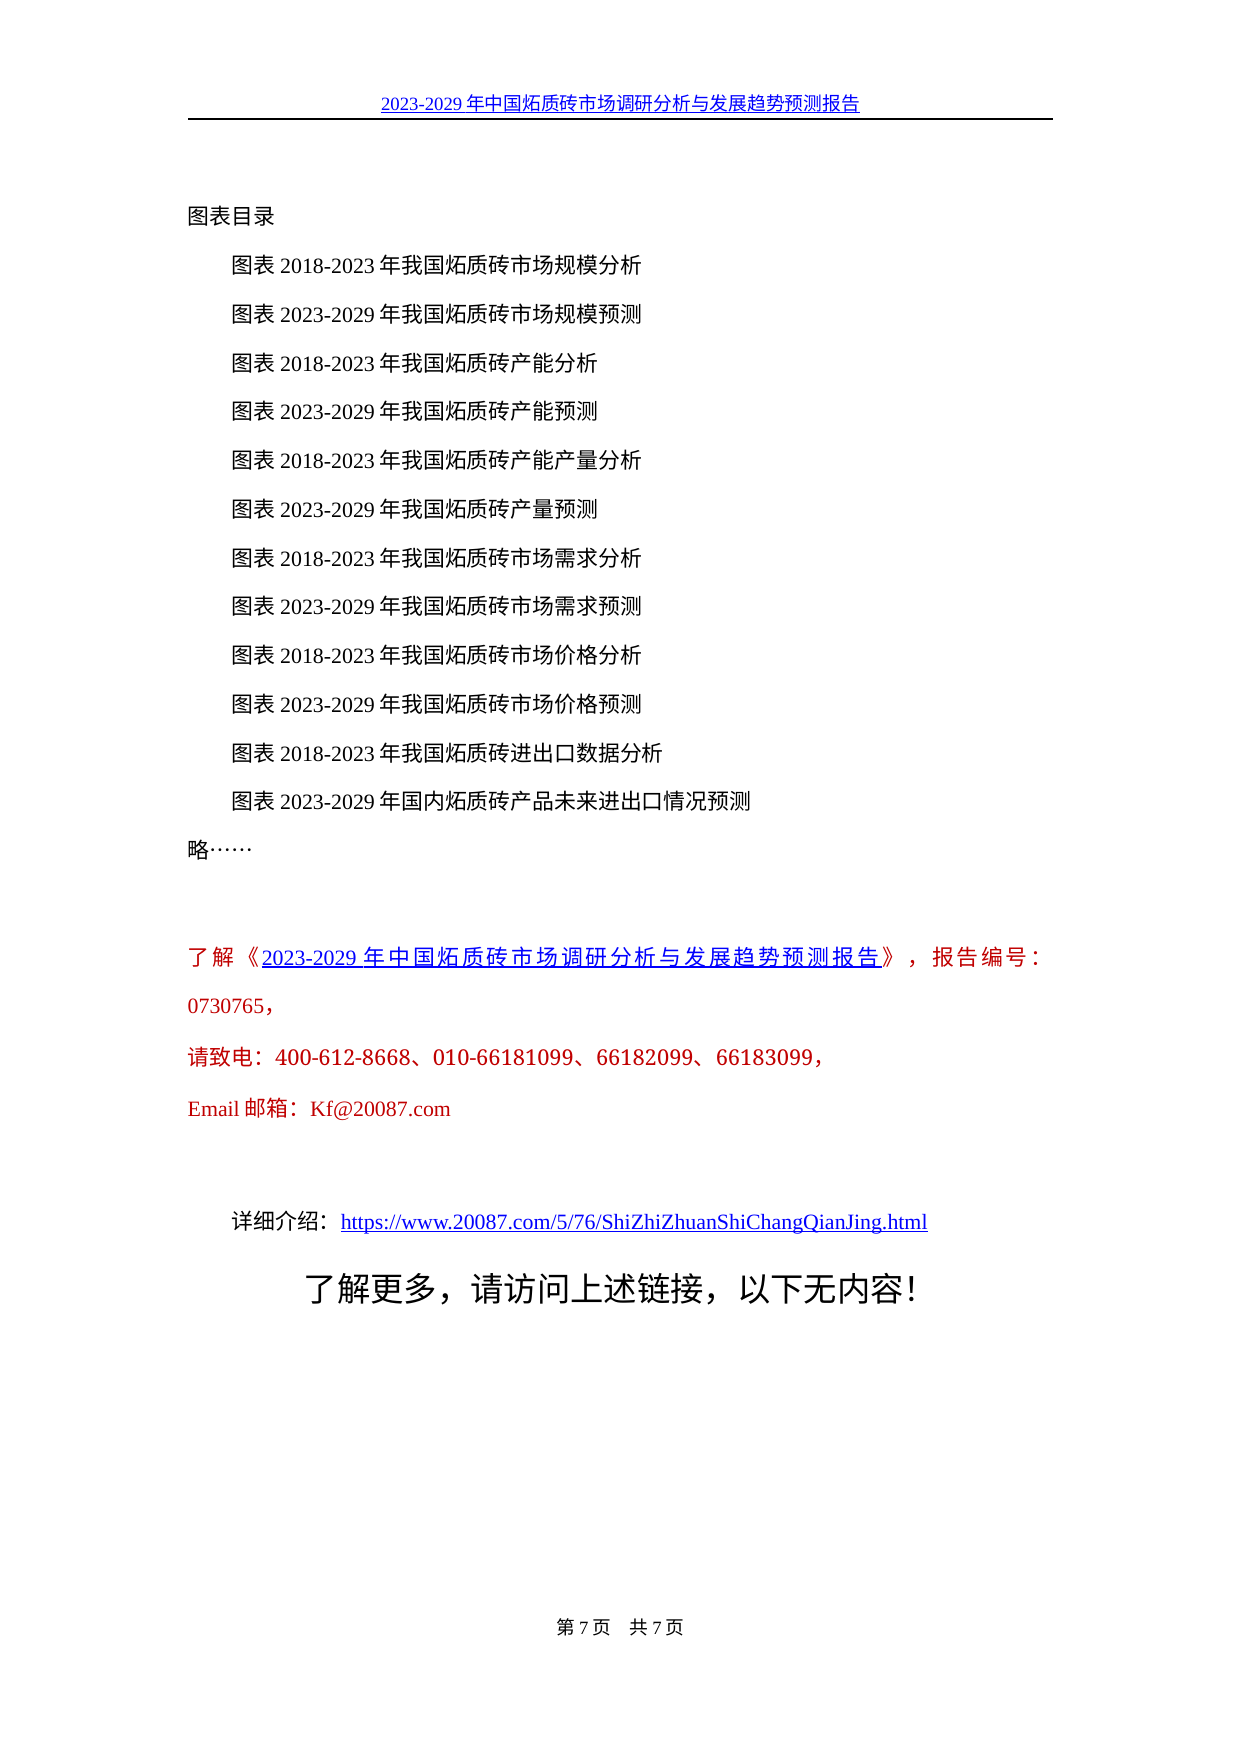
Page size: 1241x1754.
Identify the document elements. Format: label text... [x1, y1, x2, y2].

text Email邮箱：Kf@20087.com [187, 1091, 1053, 1123]
title 了解更多，请访问上述链接，以下无内容！ [187, 1254, 1053, 1319]
text 详细介绍：https://www.20087.com/5/76/ShiZhiZhuanShiChangQianJing.html [187, 1204, 1053, 1236]
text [187, 150, 1053, 865]
text 请致电：400-612-8668、010-66181099、66182099、66183099， [187, 1039, 1053, 1072]
text 了解《2023-2029年中国炻质砖市场调研分析与发展趋势预测报告》，报告编号：0730765， [187, 939, 1053, 1020]
